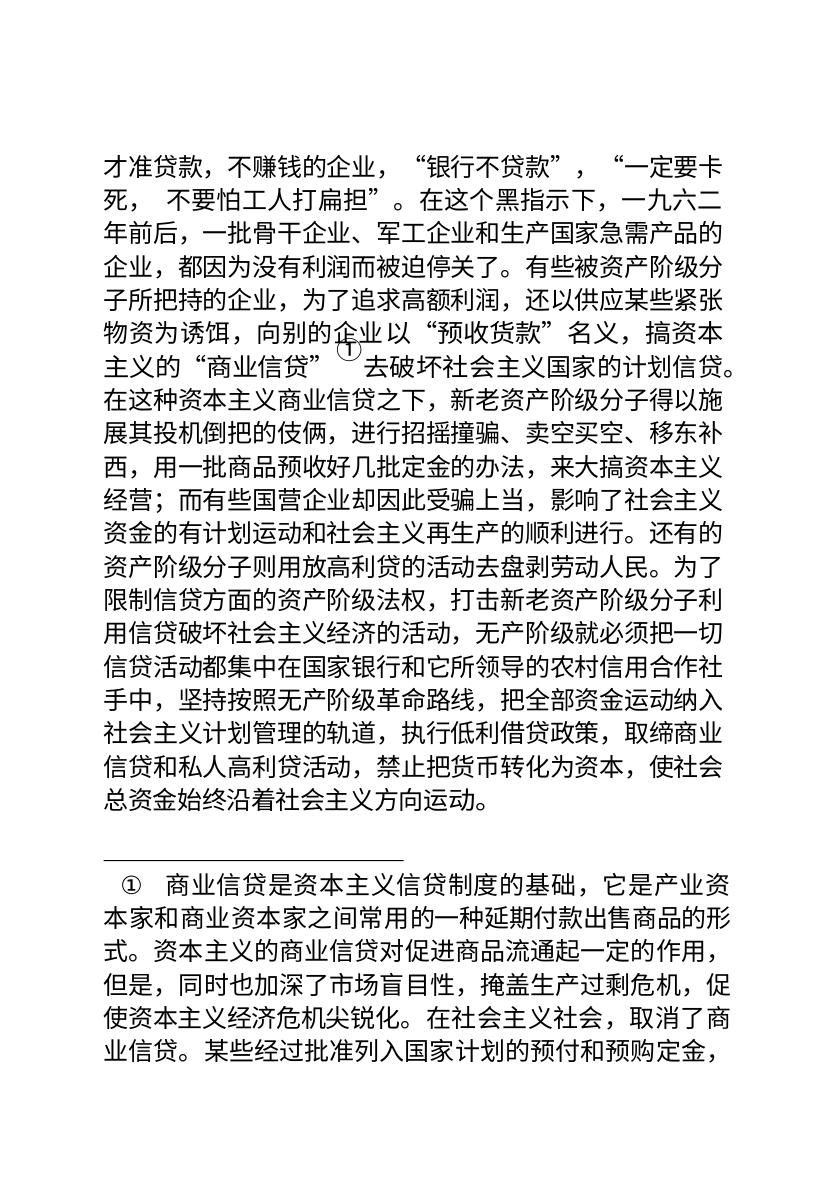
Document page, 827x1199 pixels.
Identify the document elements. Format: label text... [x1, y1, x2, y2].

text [103, 856, 732, 1067]
text 才准贷款，不赚钱的企业，“银行不贷款”，“一定要卡死， 不要怕工人打扁担”。在这个黑指示下，一九六二年前后，一批骨干企业、军工企业和生产国家急需产品的企业，都因为没有利润而被迫停关了。有些被资产阶级分子所把持的企业，为了追求高额利润，还以供应某些紧张物资为诱饵，向别的企业以“预收货款”名义，搞资本主义的“商业信贷”①去破坏社会主义国家的计划信贷。在这种资本主义商业信贷之下，新老资产阶级分子得以施展其投机倒把的伎俩，进行招摇撞骗、卖空买空、移东补西，用一批商品预收好几批定金的办法，来大搞资本主义经营；而有些国营企业却因此受骗上当，影响了社会主义资金的有计划运动和社会主义再生产的顺利进行。还有的资产阶级分子则用放高利贷的活动去盘剥劳动人民。为了限制信贷方面的资产阶级法权，打击新老资产阶级分子利用信贷破坏社会主义经济的活动，无产阶级就必须把一切信贷活动都集中在国家银行和它所领导的农村信用合作社手中，坚持按照无产阶级革命路线，把全部资金运动纳入社会主义计划管理的轨道，执行低利借贷政策，取缔商业信贷和私人高利贷活动，禁止把货币转化为资本，使社会总资金始终沿着社会主义方向运动。 [103, 149, 724, 816]
